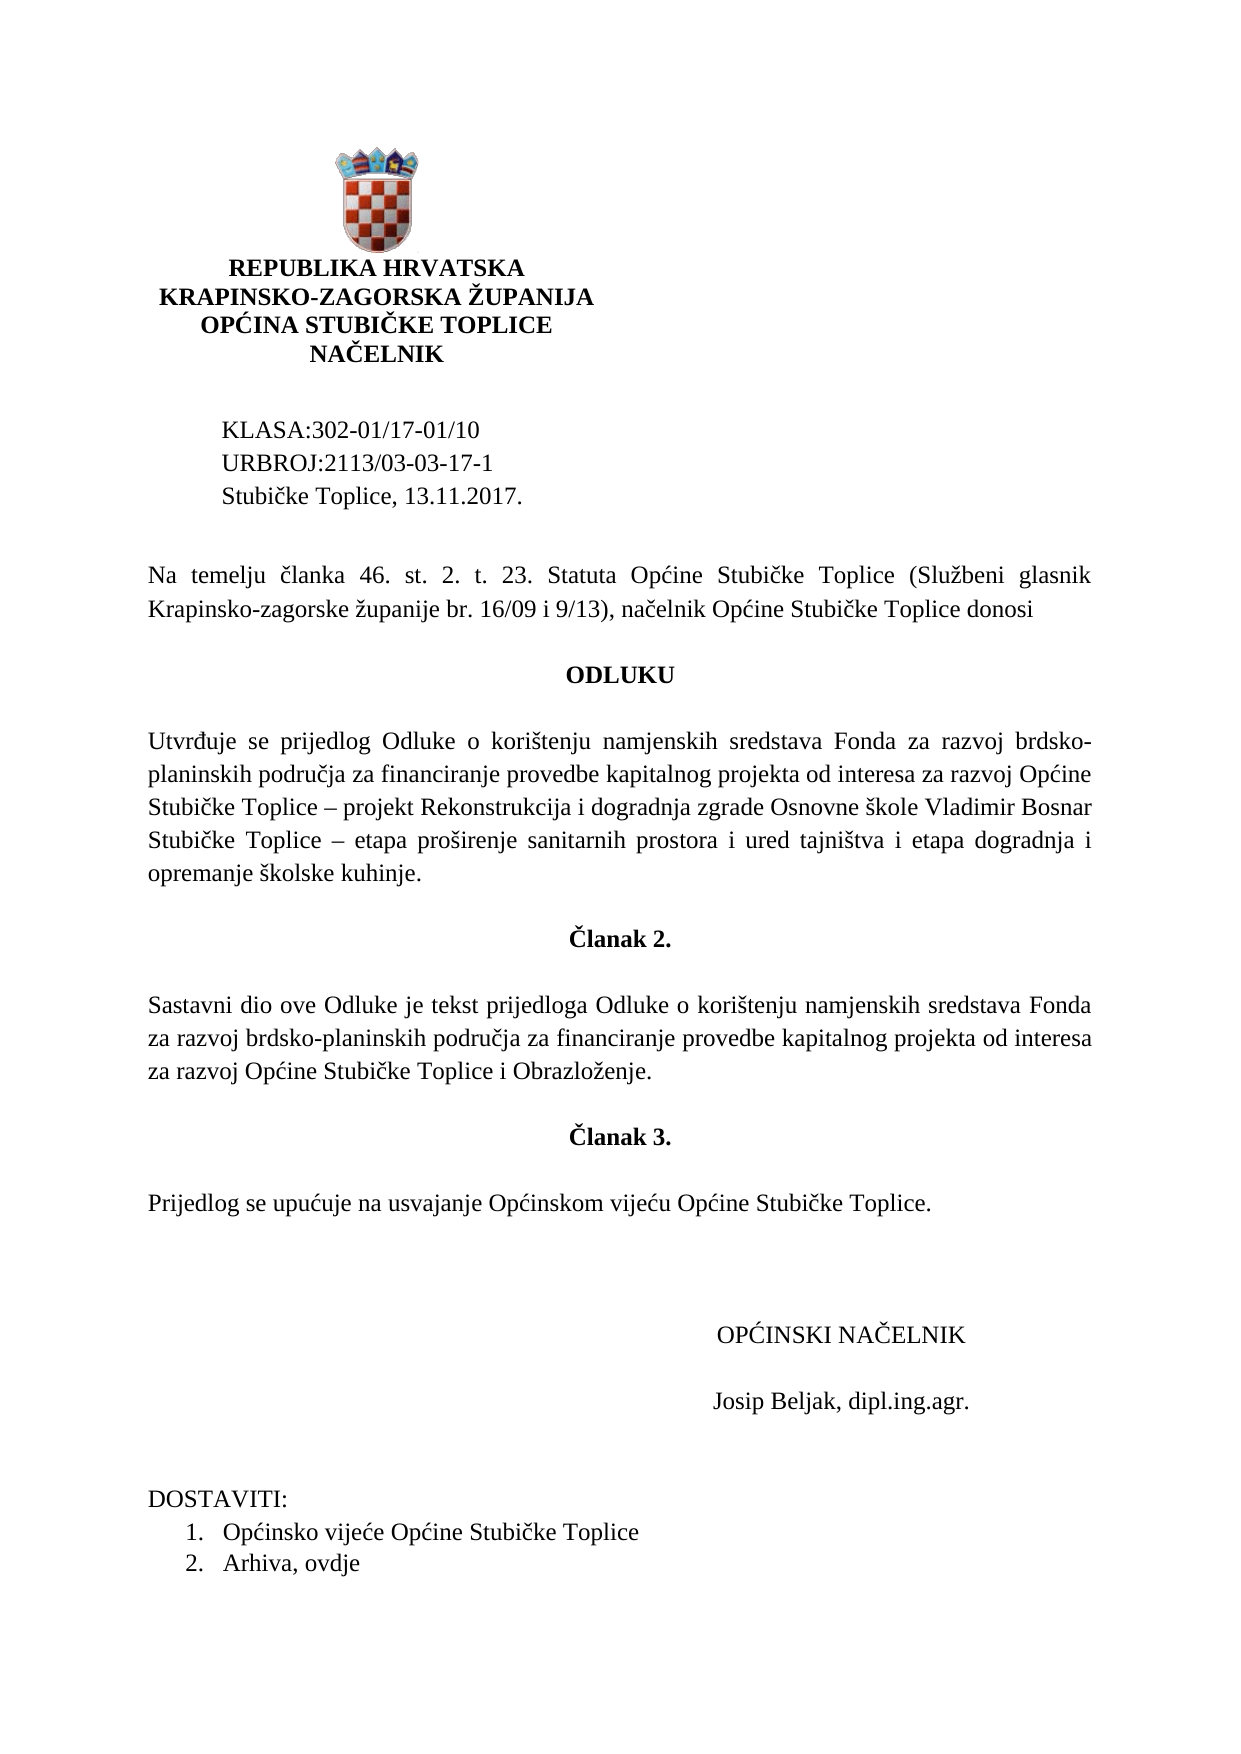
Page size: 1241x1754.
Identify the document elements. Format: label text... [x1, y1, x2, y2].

text Utvrđuje se prijedlog Odluke o korištenju namjenskih sredstava Fonda za razvoj brdsko-planinskih područja za financiranje provedbe kapitalnog projekta od interesa za razvoj Općine Stubičke Toplice – projekt Rekonstrukcija i dogradnja zgrade Osnovne škole Vladimir Bosnar Stubičke Toplice – etapa proširenje sanitarnih prostora i ured tajništva i etapa dogradnja i opremanje školske kuhinje. [148, 726, 1093, 887]
picture [335, 147, 419, 253]
text OPĆINSKI NAČELNIK [590, 1320, 1093, 1349]
text URBROJ:2113/03-03-17-1 [221, 448, 1093, 476]
table_header REPUBLIKA HRVATSKA KRAPINSKO-ZAGORSKA ŽUPANIJA OPĆINA STUBIČKE TOPLICE NAČELNIK [148, 148, 606, 368]
list Arhiva, ovdje [185, 1548, 1093, 1577]
text Stubičke Toplice, 13.11.2017. [221, 481, 1093, 509]
text Sastavni dio ove Odluke je tekst prijedloga Odluke o korištenju namjenskih sredstava Fonda za razvoj brdsko-planinskih područja za financiranje provedbe kapitalnog projekta od interesa za razvoj Općine Stubičke Toplice i Obrazloženje. [148, 990, 1093, 1085]
text KLASA:302-01/17-01/10 [221, 415, 1093, 443]
text DOSTAVITI: [148, 1484, 1093, 1513]
text ODLUKU [148, 660, 1093, 688]
text Članak 3. [148, 1122, 1093, 1151]
text Prijedlog se upućuje na usvajanje Općinskom vijeću Općine Stubičke Toplice. [148, 1188, 1093, 1217]
text Članak 2. [148, 924, 1093, 953]
text Josip Beljak, dipl.ing.agr. [590, 1386, 1093, 1415]
text Na temelju članka 46. st. 2. t. 23. Statuta Općine Stubičke Toplice (Službeni glasnik Krapinsko-zagorske županije br. 16/09 i 9/13), načelnik Općine Stubičke Toplice donosi [148, 561, 1093, 622]
list Općinsko vijeće Općine Stubičke Toplice [185, 1517, 1093, 1546]
